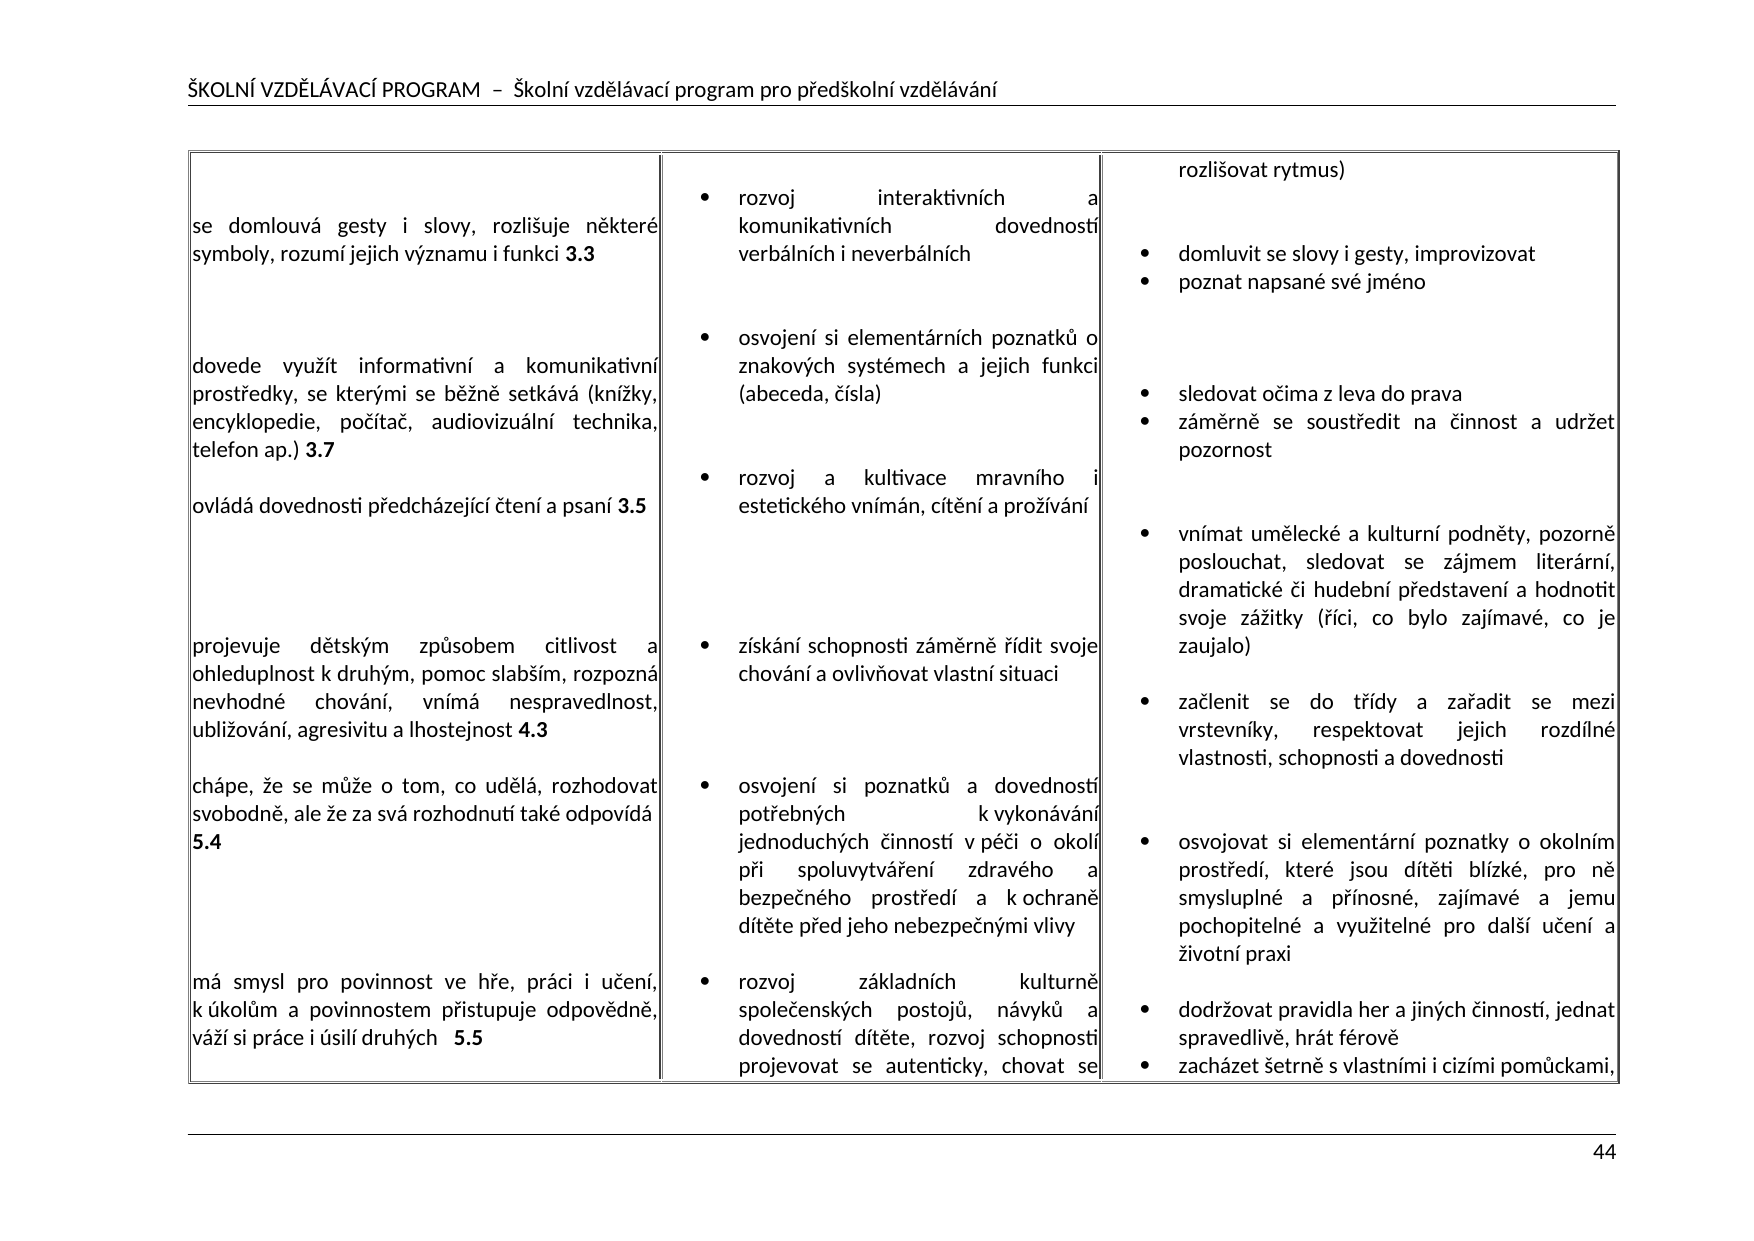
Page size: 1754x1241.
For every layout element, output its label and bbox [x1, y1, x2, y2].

table_header [661, 153, 1101, 1081]
table_header [1101, 153, 1617, 1081]
table_header [191, 153, 661, 1081]
